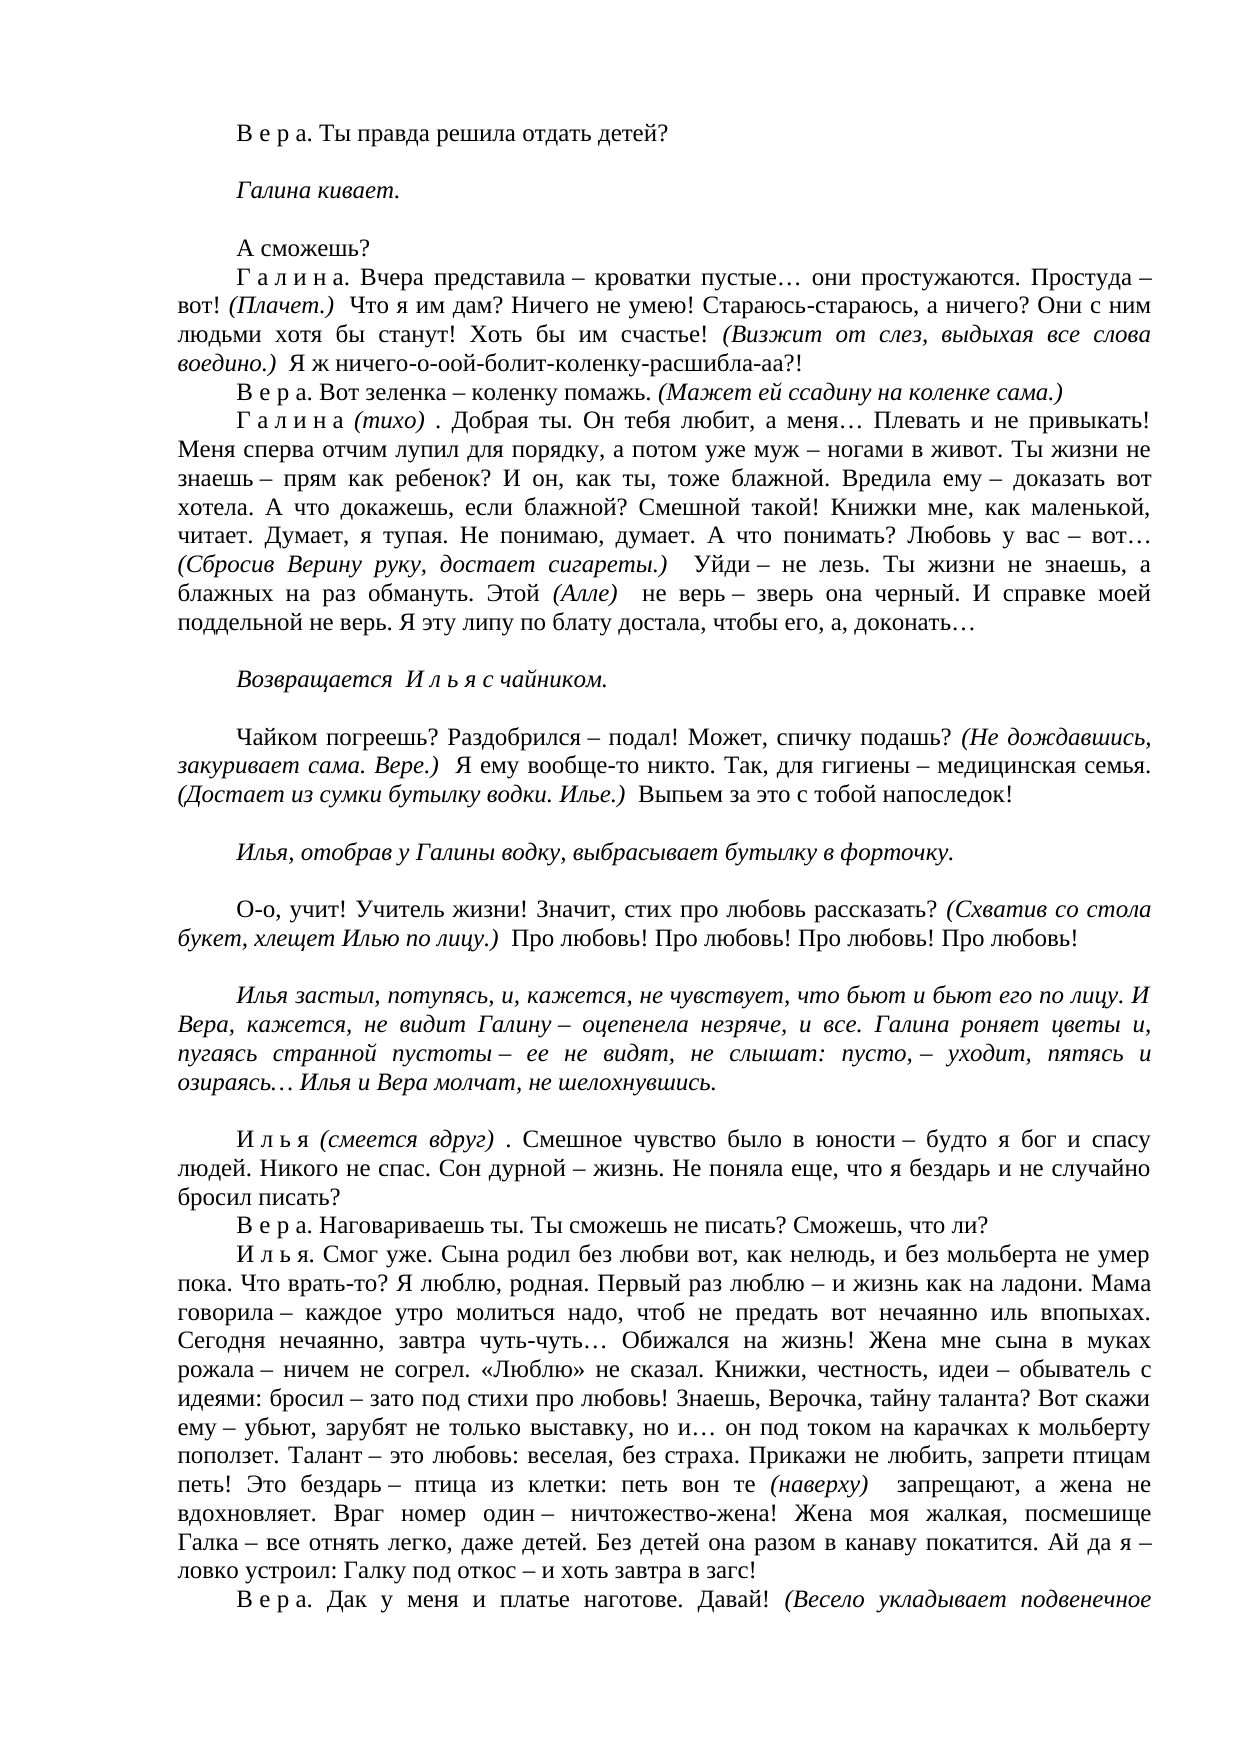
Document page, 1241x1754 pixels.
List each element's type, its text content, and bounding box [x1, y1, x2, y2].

text Г а л и н а (тихо) . Добрая ты. Он тебя любит, а меня… Плевать и не привыкать! Меня сперва отчим лупил для порядку, а потом уже муж – ногами в живот. Ты жизни не знаешь – прям как ребенок? И он, как ты, тоже блажной. Вредила ему – доказать вот хотела. А что докажешь, если блажной? Смешной такой! Книжки мне, как маленькой, читает. Думает, я тупая. Не понимаю, думает. А что понимать? Любовь у вас – вот… (Сбросив Верину руку, достает сигареты.) Уйди – не лезь. Ты жизни не знаешь, а блажных на раз обмануть. Этой (Алле) не верь – зверь она черный. И справке моей поддельной не верь. Я эту липу по блату достала, чтобы его, а, доконать… [177, 406, 1152, 636]
text В е р а. Вот зеленка – коленку помажь. (Мажет ей ссадину на коленке сама.) [177, 377, 1152, 406]
text О-о, учит! Учитель жизни! Значит, стих про любовь рассказать? (Схватив со стола букет, хлещет Илью по лицу.) Про любовь! Про любовь! Про любовь! Про любовь! [177, 894, 1152, 952]
text Илья застыл, потупясь, и, кажется, не чувствует, что бьют и бьют его по лицу. И Вера, кажется, не видит Галину – оцепенела незряче, и все. Галина роняет цветы и, пугаясь странной пустоты – ее не видят, не слышат: пусто, – уходит, пятясь и озираясь… Илья и Вера молчат, не шелохнувшись. [177, 981, 1152, 1096]
text В е р а. Ты правда решила отдать детей? [177, 118, 1152, 147]
text И л ь я (смеется вдруг) . Смешное чувство было в юности – будто я бог и спасу людей. Никого не спас. Сон дурной – жизнь. Не поняла еще, что я бездарь и не случайно бросил писать? [177, 1124, 1152, 1211]
text Илья, отобрав у Галины водку, выбрасывает бутылку в форточку. [177, 837, 1152, 866]
text Г а л и н а. Вчера представила – кроватки пустые… они простужаются. Простуда – вот! (Плачет.) Что я им дам? Ничего не умею! Стараюсь-стараюсь, а ничего? Они с ним людьми хотя бы станут! Хоть бы им счастье! (Визжит от слез, выдыхая все слова воедино.) Я ж ничего-о-оой-болит-коленку-расшибла-аа?! [177, 262, 1152, 377]
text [177, 1584, 1152, 1613]
text Галина кивает. [177, 176, 1152, 204]
text Чайком погреешь? Раздобрился – подал! Может, спичку подашь? (Не дождавшись, закуривает сама. Вере.) Я ему вообще-то никто. Так, для гигиены – медицинская семья. (Достает из сумки бутылку водки. Илье.) Выпьем за это с тобой напоследок! [177, 722, 1152, 808]
text И л ь я. Смог уже. Сына родил без любви вот, как нелюдь, и без мольберта не умер пока. Что врать-то? Я люблю, родная. Первый раз люблю – и жизнь как на ладони. Мама говорила – каждое утро молиться надо, чтоб не предать вот нечаянно иль впопыхах. Сегодня нечаянно, завтра чуть-чуть… Обижался на жизнь! Жена мне сына в муках рожала – ничем не согрел. «Люблю» не сказал. Книжки, честность, идеи – обыватель с идеями: бросил – зато под стихи про любовь! Знаешь, Верочка, тайну таланта? Вот скажи ему – убьют, зарубят не только выставку, но и… он под током на карачках к мольберту поползет. Талант – это любовь: веселая, без страха. Прикажи не любить, запрети птицам петь! Это бездарь – птица из клетки: петь вон те (наверху) запрещают, а жена не вдохновляет. Враг номер один – ничтожество-жена! Жена моя жалкая, посмешище Галка – все отнять легко, даже детей. Без детей она разом в канаву покатится. Ай да я – ловко устроил: Галку под откос – и хоть завтра в загс! [177, 1239, 1152, 1584]
text А сможешь? [177, 233, 1152, 262]
text В е р а. Наговариваешь ты. Ты сможешь не писать? Сможешь, что ли? [177, 1211, 1152, 1239]
text Возвращается И л ь я с чайником. [177, 664, 1152, 693]
